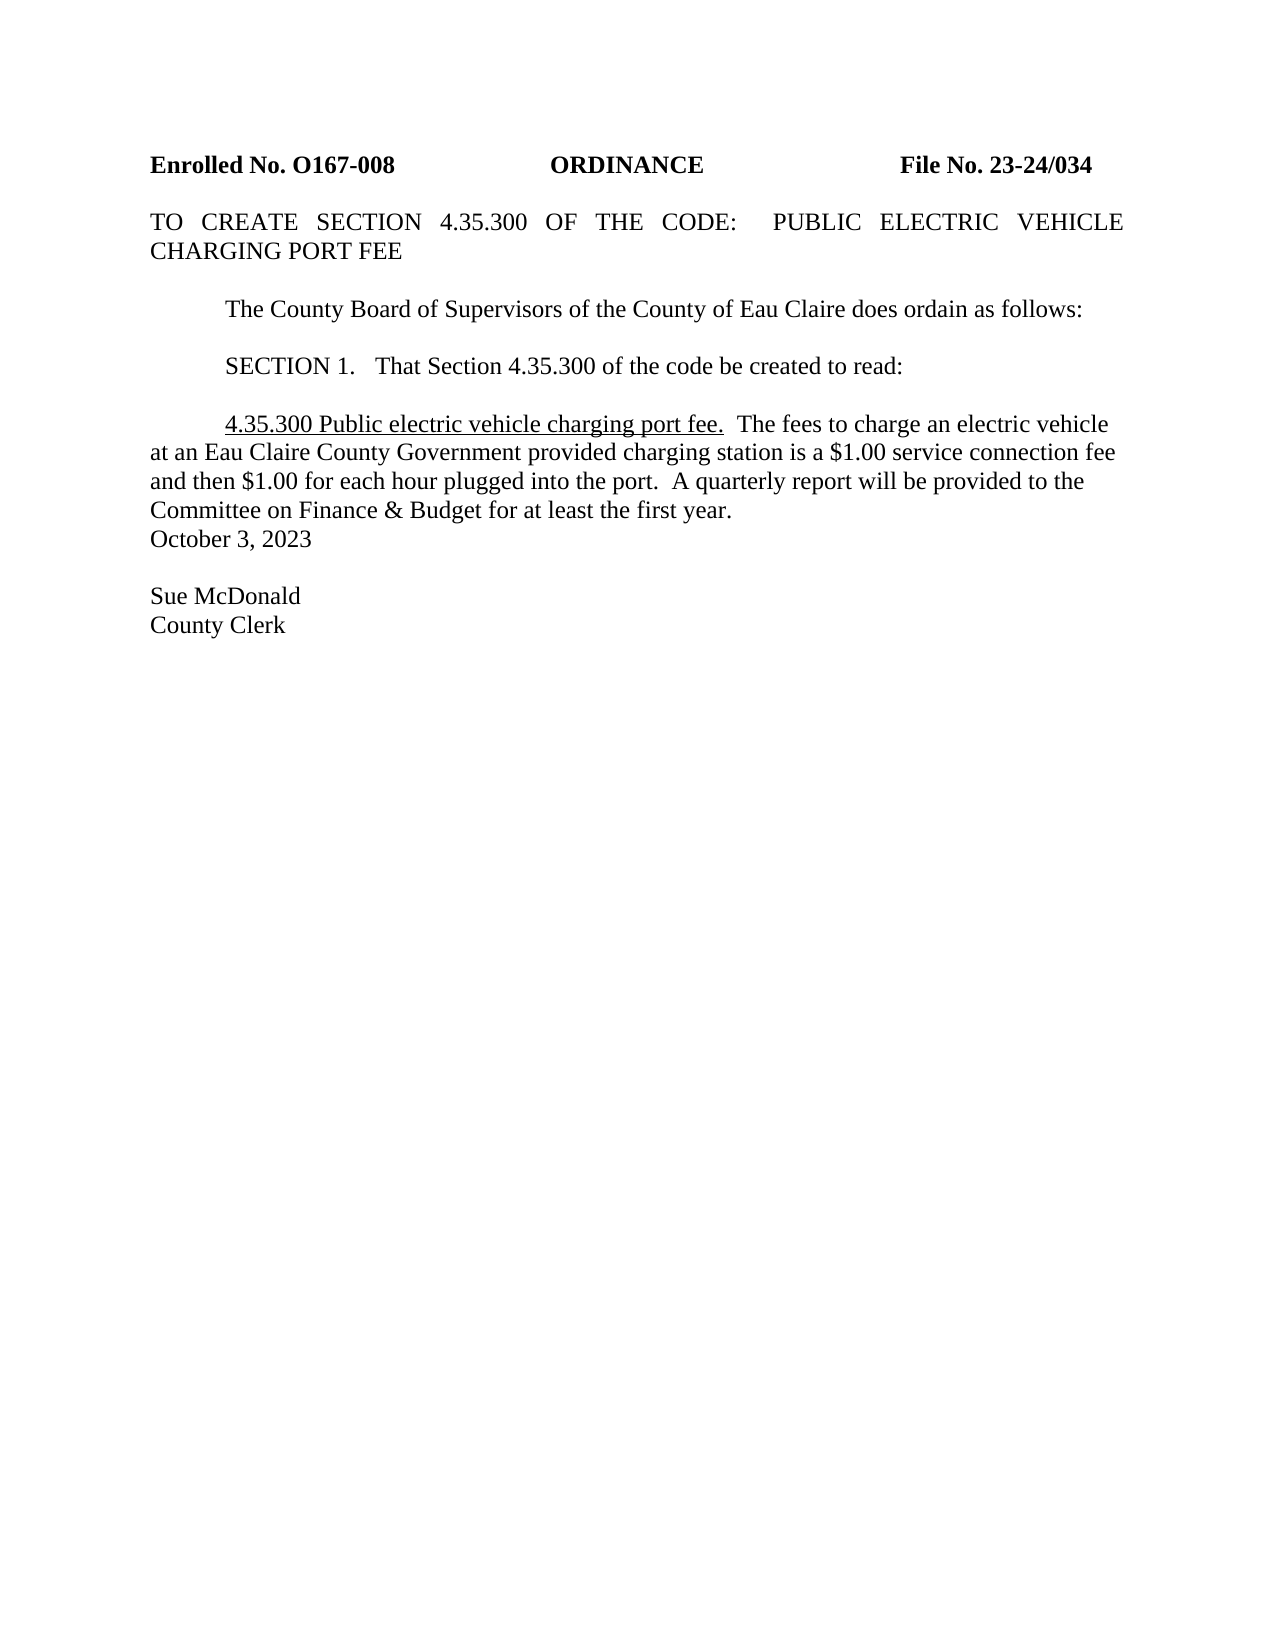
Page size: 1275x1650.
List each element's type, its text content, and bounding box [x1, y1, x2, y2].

text SECTION 1. That Section 4.35.300 of the code be created to read: [150, 351, 1125, 380]
text 4.35.300 Public electric vehicle charging port fee. The fees to charge an electric vehicle at an Eau Claire County Government provided charging station is a $1.00 service connection fee and then $1.00 for each hour plugged into the port. A quarterly report will be provided to the Committee on Finance & Budget for at least the first year. [150, 409, 1125, 524]
text County Clerk [150, 610, 1125, 639]
text The County Board of Supervisors of the County of Eau Claire does ordain as follows: [150, 294, 1125, 322]
text TO CREATE SECTION 4.35.300 OF THE CODE: PUBLIC ELECTRIC VEHICLE CHARGING PORT FEE [150, 207, 1125, 265]
text Sue McDonald [150, 581, 1125, 610]
text Enrolled No. O167-008 ORDINANCE File No. 23-24/034 [150, 150, 1125, 179]
text October 3, 2023 [150, 524, 1125, 552]
